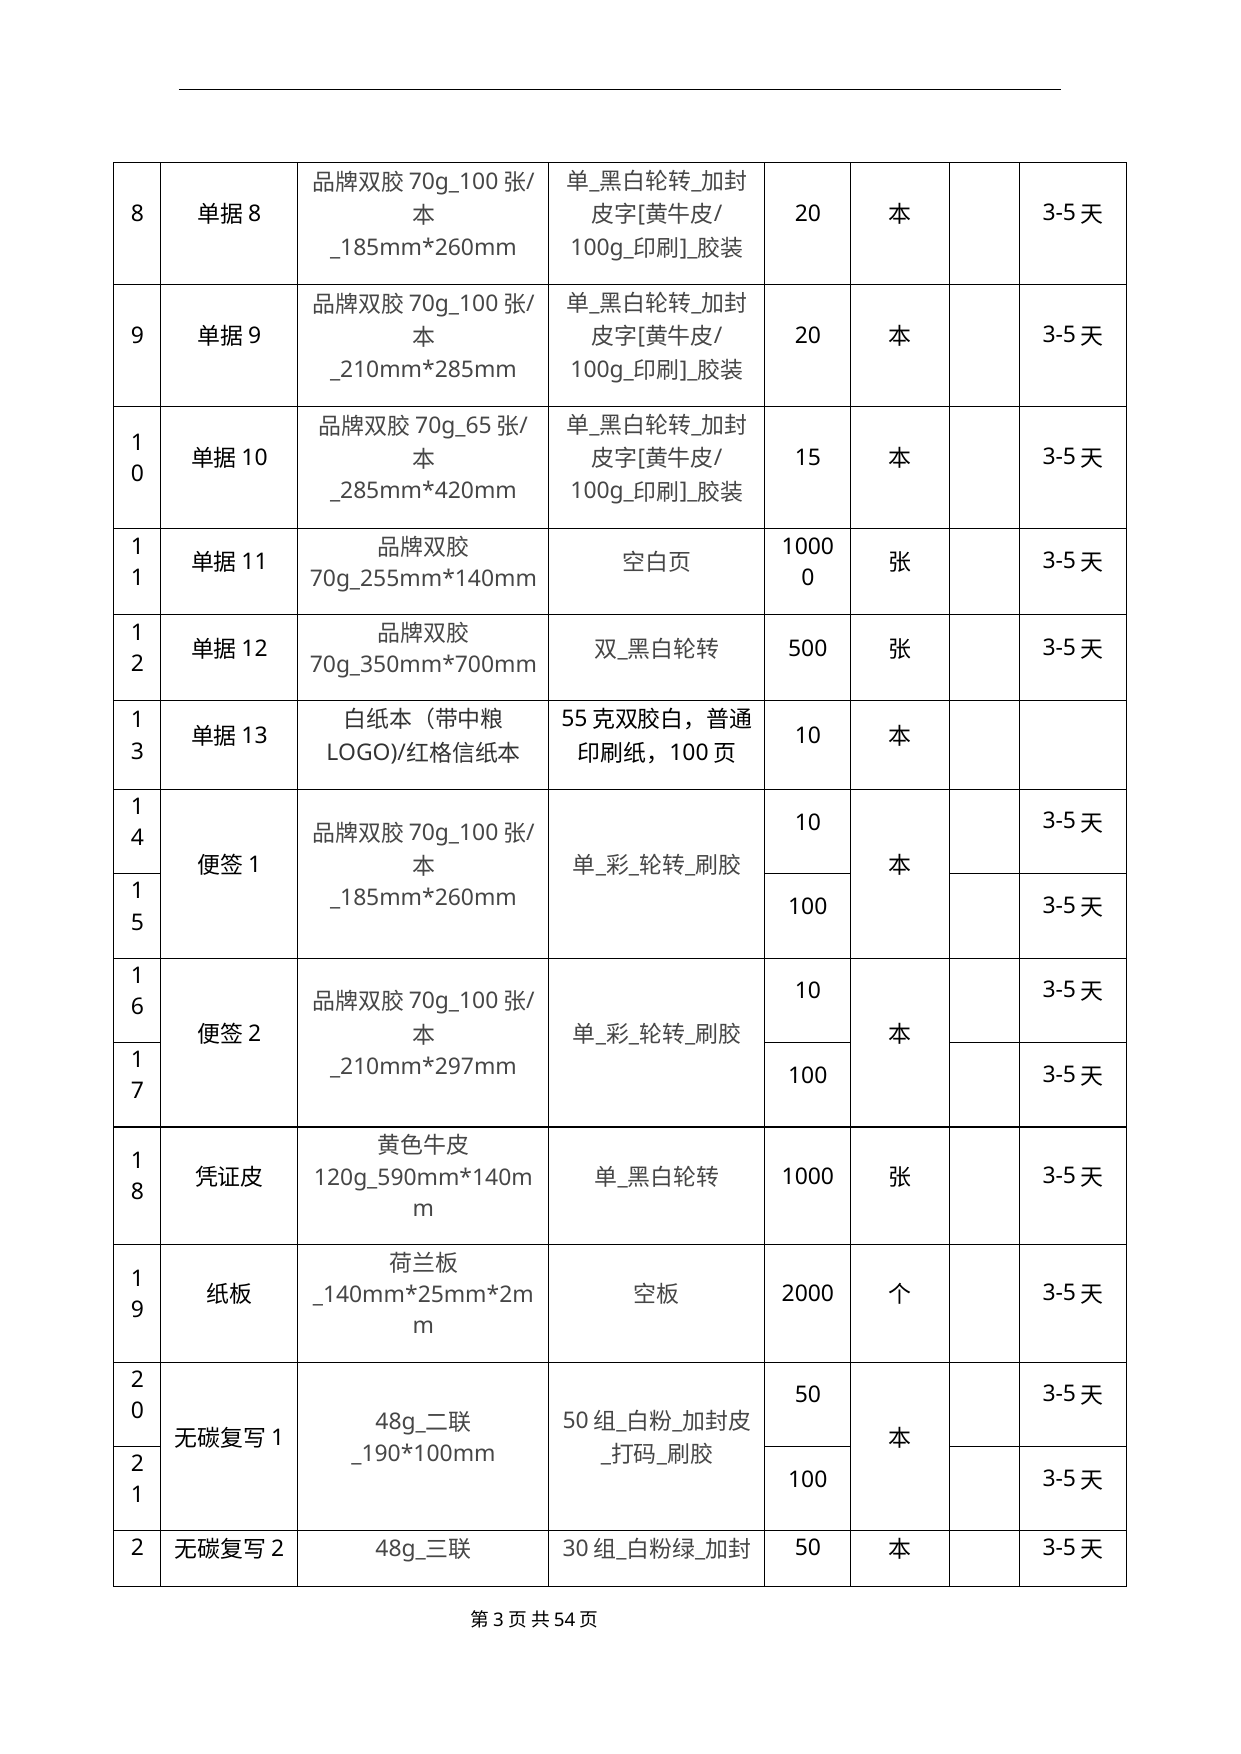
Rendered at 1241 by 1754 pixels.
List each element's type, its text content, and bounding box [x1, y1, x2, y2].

table_cell [950, 407, 1019, 528]
table_cell 3-5天 [1020, 1363, 1126, 1446]
table_cell 单_彩_轮转_刷胶 [549, 959, 764, 1126]
table_cell [950, 701, 1019, 789]
table_cell 品牌双胶70g_100张/本 _185mm*260mm [298, 163, 548, 284]
table_cell 单据13 [161, 701, 297, 789]
table_cell 单据12 [161, 615, 297, 700]
table_cell 55克双胶白，普通印刷纸，100页 [549, 701, 764, 789]
table_cell [950, 529, 1019, 614]
table_cell 48g_二联_190*100mm [298, 1363, 548, 1530]
table_cell 14 [114, 790, 160, 873]
table_cell 3-5天 [1020, 1245, 1126, 1362]
table_cell 15 [765, 407, 850, 528]
table_cell 21 [114, 1447, 160, 1530]
table_cell 品牌双胶70g_100张/本 _185mm*260mm [298, 790, 548, 958]
table_cell 3-5天 [1020, 615, 1126, 700]
table_cell 10 [114, 407, 160, 528]
table_cell 8 [114, 163, 160, 284]
table_cell 单_黑白轮转_加封皮字[黄牛皮/100g_印刷]_胶装 [549, 285, 764, 406]
table_cell 12 [114, 615, 160, 700]
table_cell 单据10 [161, 407, 297, 528]
table_cell [950, 1447, 1019, 1530]
table_cell 100 [765, 1043, 850, 1126]
table_cell 个 [851, 1245, 949, 1362]
table_cell 20 [765, 163, 850, 284]
table_cell 50 [765, 1531, 850, 1586]
table_cell 空白页 [549, 529, 764, 614]
table_cell 3-5天 [1020, 1043, 1126, 1126]
table_cell 单据8 [161, 163, 297, 284]
table_cell 荷兰板_140mm*25mm*2mm [298, 1245, 548, 1362]
table_cell 19 [114, 1245, 160, 1362]
table_cell 15 [114, 874, 160, 958]
table_cell 品牌双胶70g_65张/本 _285mm*420mm [298, 407, 548, 528]
table_cell 无碳复写1 [161, 1363, 297, 1530]
table_cell 单据11 [161, 529, 297, 614]
table_cell 100 [765, 874, 850, 958]
table_cell 10 [765, 959, 850, 1042]
table_cell [950, 1128, 1019, 1244]
table_cell 便签2 [161, 959, 297, 1126]
table_cell 3-5天 [1020, 163, 1126, 284]
table_cell 50 [765, 1363, 850, 1446]
table_cell 空板 [549, 1245, 764, 1362]
table_cell 3-5天 [1020, 790, 1126, 873]
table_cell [549, 163, 764, 284]
table_cell 单_彩_轮转_刷胶 [549, 790, 764, 958]
table_cell 3-5天 [1020, 285, 1126, 406]
table_cell 本 [851, 285, 949, 406]
table_cell 10000 [765, 529, 850, 614]
table_cell 品牌双胶70g_350mm*700mm [298, 615, 548, 700]
table_cell [950, 1531, 1019, 1586]
table_cell [950, 285, 1019, 406]
table_cell 48g_三联_190*100mm [298, 1531, 548, 1586]
table_cell [950, 1363, 1019, 1446]
table_cell [950, 790, 1019, 873]
table_cell 50组_白粉_加封皮_打码_刷胶 [549, 1363, 764, 1530]
table_cell 9 [114, 285, 160, 406]
table_cell 3-5天 [1020, 959, 1126, 1042]
table_cell 500 [765, 615, 850, 700]
table_cell 30组_白粉绿_加封皮_打码_刷胶 [549, 1531, 764, 1586]
table_cell 100 [765, 1447, 850, 1530]
table_cell 3-5天 [1020, 874, 1126, 958]
table_cell 本 [851, 701, 949, 789]
table_cell 3-5天 [1020, 1531, 1126, 1586]
table_cell 品牌双胶70g_100张/本 _210mm*297mm [298, 959, 548, 1126]
table_cell 凭证皮 [161, 1128, 297, 1244]
table_cell 2000 [765, 1245, 850, 1362]
table_cell 18 [114, 1128, 160, 1244]
table_cell 白纸本（带中粮LOGO)/红格信纸本 [298, 701, 548, 789]
table_cell 张 [851, 615, 949, 700]
table_cell 单据9 [161, 285, 297, 406]
table_cell 张 [851, 1128, 949, 1244]
table_cell 11 [114, 529, 160, 614]
table_cell 3-5天 [1020, 1447, 1126, 1530]
table_cell 张 [851, 529, 949, 614]
table_cell 本 [851, 1363, 949, 1530]
table_cell 3-5天 [1020, 407, 1126, 528]
table_cell 单_黑白轮转_加封皮字[黄牛皮/100g_印刷]_胶装 [549, 407, 764, 528]
table_cell 20 [114, 1363, 160, 1446]
table_cell 黄色牛皮120g_590mm*140mm [298, 1128, 548, 1244]
table_cell 品牌双胶70g_255mm*140mm [298, 529, 548, 614]
table_cell 双_黑白轮转 [549, 615, 764, 700]
table_cell [950, 1245, 1019, 1362]
table_cell 本 [851, 790, 949, 958]
table_cell 1000 [765, 1128, 850, 1244]
table_cell 10 [765, 701, 850, 789]
table_cell 10 [765, 790, 850, 873]
table_cell 本 [851, 1531, 949, 1586]
table_cell 20 [765, 285, 850, 406]
table_cell 13 [114, 701, 160, 789]
table_cell 无碳复写2 [161, 1531, 297, 1586]
table_cell 3-5天 [1020, 1128, 1126, 1244]
table_cell [950, 615, 1019, 700]
table_cell 22 [114, 1531, 160, 1586]
table_cell 本 [851, 163, 949, 284]
table_cell 3-5天 [1020, 529, 1126, 614]
table_cell [950, 959, 1019, 1042]
table_cell [950, 874, 1019, 958]
table_cell 16 [114, 959, 160, 1042]
table_cell [950, 1043, 1019, 1126]
table_cell 本 [851, 407, 949, 528]
table_cell 纸板 [161, 1245, 297, 1362]
table_cell 便签1 [161, 790, 297, 958]
table_cell 17 [114, 1043, 160, 1126]
table_cell 单_黑白轮转 [549, 1128, 764, 1244]
table_cell [1020, 701, 1126, 789]
table_cell [950, 163, 1019, 284]
table_cell 本 [851, 959, 949, 1126]
table_cell 品牌双胶70g_100张/本 _210mm*285mm [298, 285, 548, 406]
